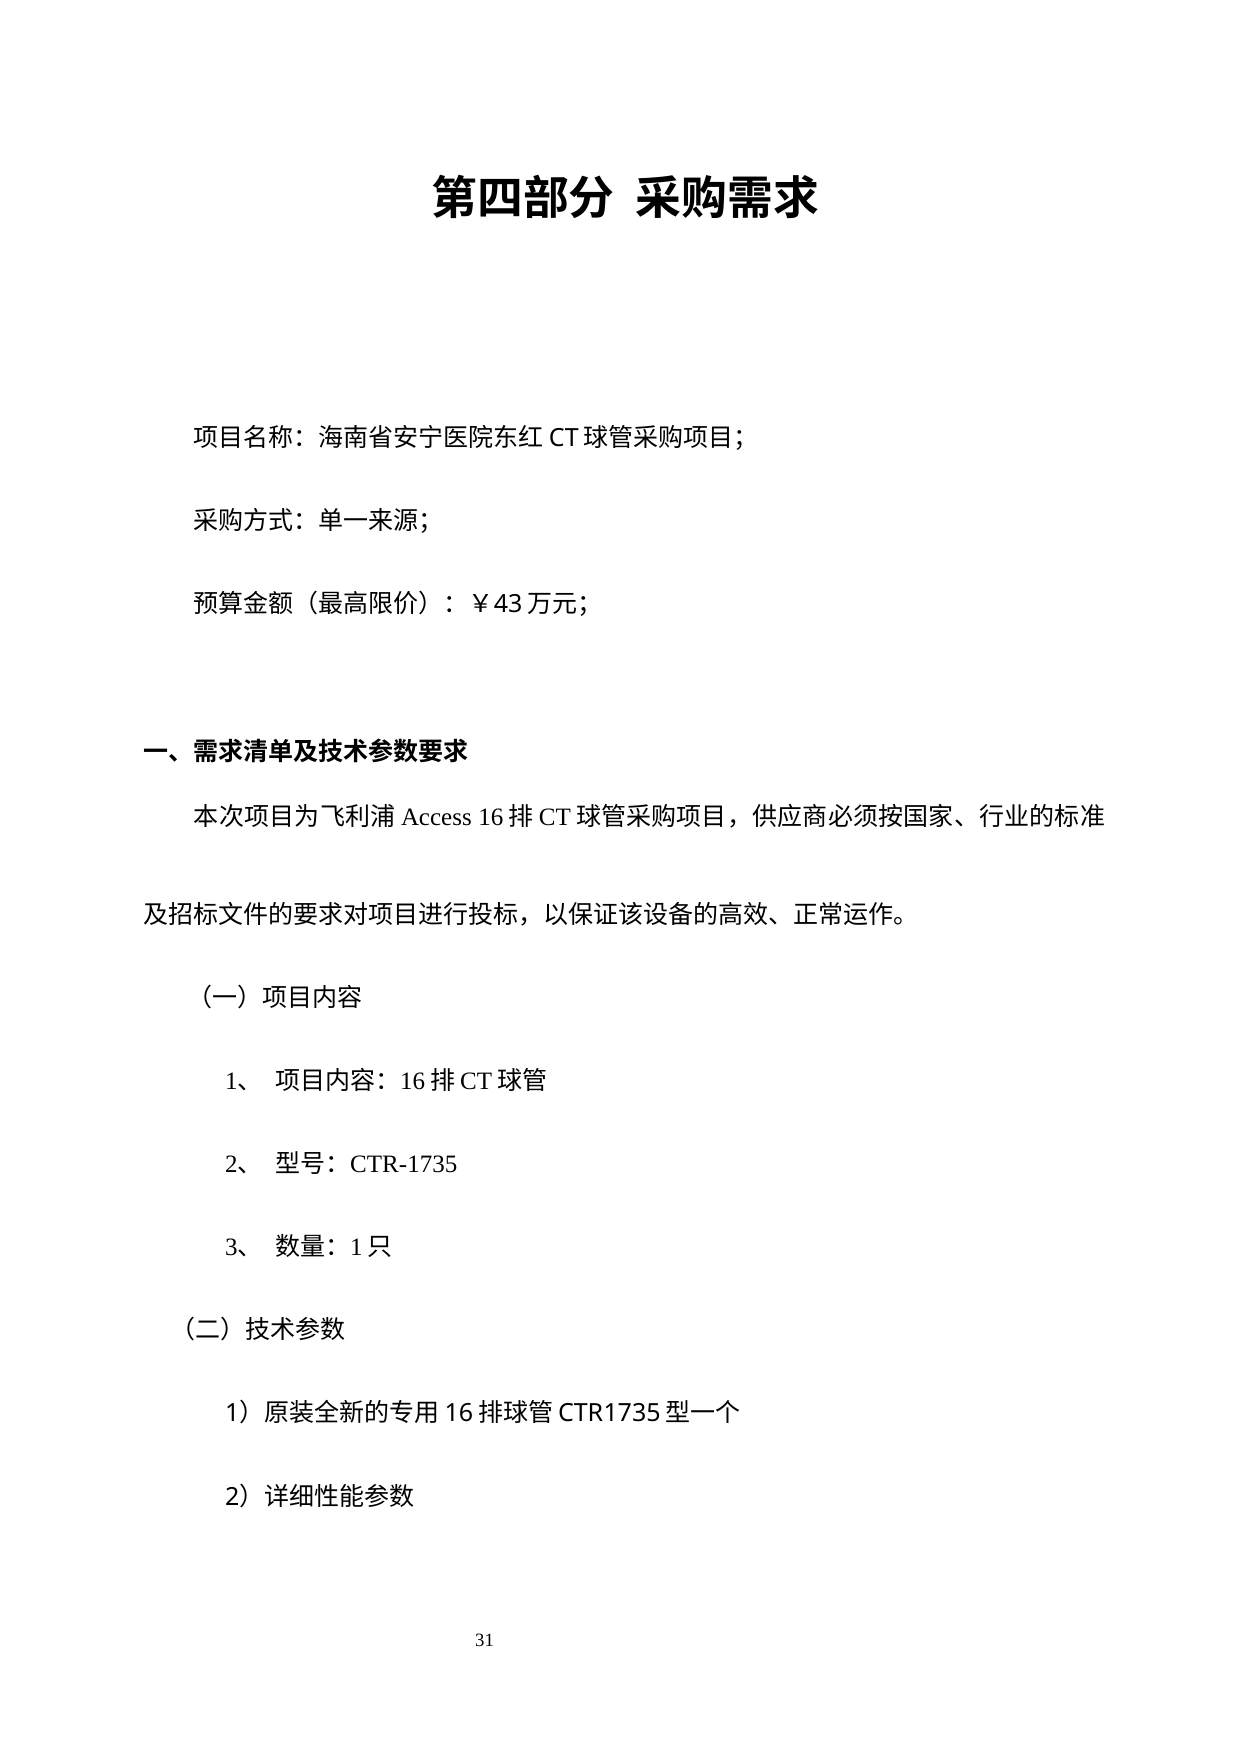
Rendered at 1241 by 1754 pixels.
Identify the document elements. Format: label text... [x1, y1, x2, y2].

list 项目内容：16排CT球管 [225, 1046, 1106, 1111]
list 一、需求清单及技术参数要求 [144, 717, 1106, 782]
text 2）详细性能参数 [225, 1462, 1106, 1527]
text 采购方式：单一来源； [144, 486, 1106, 551]
text 项目名称：海南省安宁医院东红CT球管采购项目； [144, 403, 1106, 468]
text 1）原装全新的专用16排球管CTR1735型一个 [225, 1378, 1106, 1443]
subtitle 第四部分 采购需求 [144, 146, 1106, 243]
list 数量：1只 [225, 1212, 1106, 1277]
list 型号：CTR-1735 [225, 1129, 1106, 1194]
text （二）技术参数 [144, 1295, 1106, 1360]
text 本次项目为飞利浦Access 16排CT球管采购项目，供应商必须按国家、行业的标准及招标文件的要求对项目进行投标，以保证该设备的高效、正常运作。 [144, 782, 1106, 945]
text 预算金额（最高限价）：￥43万元； [144, 569, 1106, 634]
list 项目内容 [144, 963, 1106, 1028]
